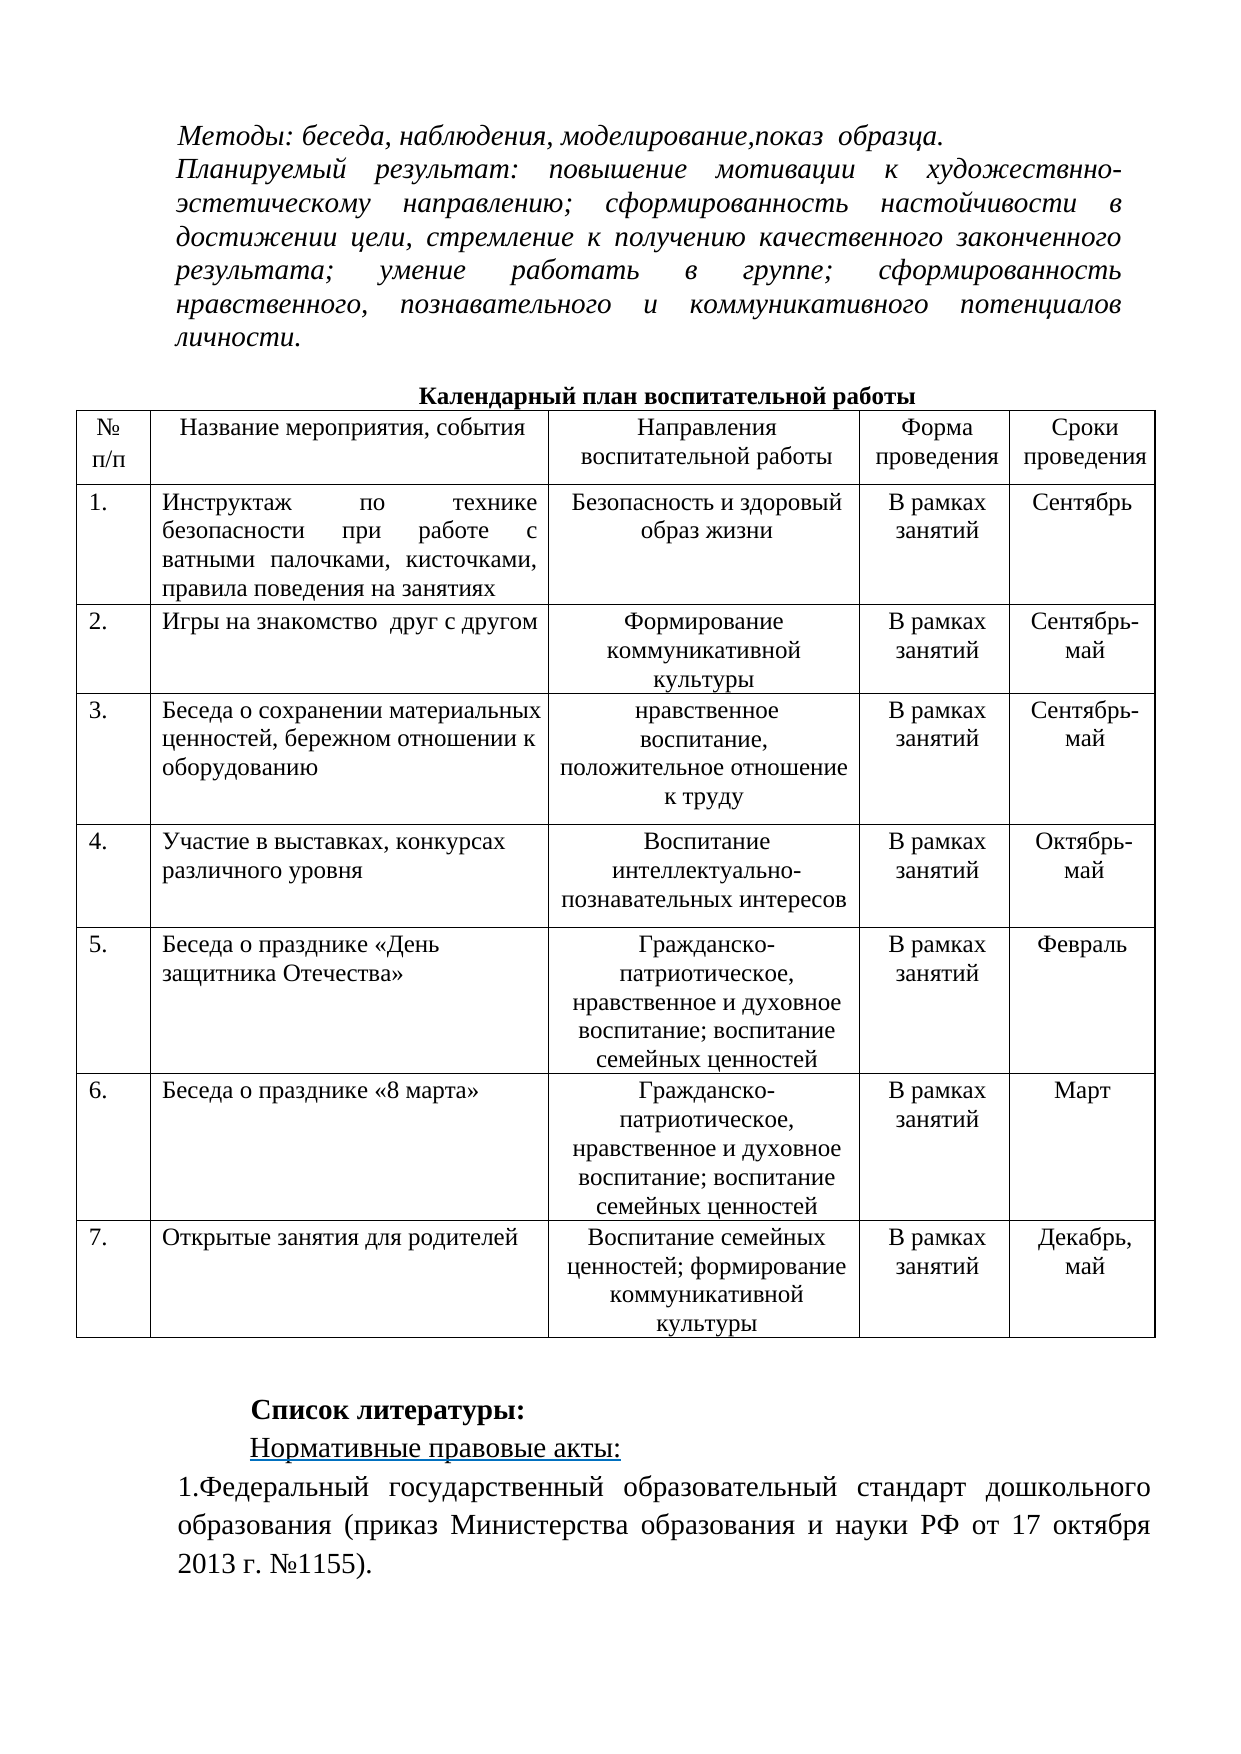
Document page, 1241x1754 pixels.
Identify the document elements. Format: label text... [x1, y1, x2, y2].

table_cell Участие в выставках, конкурсах различного уровня [151, 825, 548, 927]
table_cell В рамках занятий [860, 485, 1009, 604]
table_cell В рамках занятий [860, 1221, 1009, 1337]
table_cell Сентябрь-май [1010, 605, 1154, 692]
table_cell Октябрь-май [1010, 825, 1154, 927]
table_cell Декабрь, май [1010, 1221, 1154, 1337]
table_cell Формирование коммуникативной культуры [549, 605, 859, 692]
table_cell В рамках занятий [860, 1074, 1009, 1219]
table_cell В рамках занятий [860, 694, 1009, 824]
table_cell Беседа о сохранении материальных ценностей, бережном отношении к оборудованию [151, 694, 548, 824]
table_cell Игры на знакомство друг с другом [151, 605, 548, 692]
table_cell В рамках занятий [860, 605, 1009, 692]
text Планируемый результат: повышение мотивации к художествнно-эстетическому направлению; сформированность настойчивости в достижении цели, стремление к получению качественного законченного результата; умение работать в группе; сформированность нравственного, познавательного и коммуникативного потенциалов личности. [176, 152, 1122, 353]
text 1.Федеральный государственный образовательный стандарт дошкольного образования (приказ Министерства образования и науки РФ от 17 октября 2013 г. №1155). [177, 1469, 1152, 1579]
text Список литературы: [249, 1392, 1152, 1425]
table_cell 3. [77, 694, 150, 824]
table_cell 7. [77, 1221, 150, 1337]
table_cell Гражданско-патриотическое, нравственное и духовное воспитание; воспитание семейных ценностей [549, 928, 859, 1073]
text Методы: беседа, наблюдения, моделирование,показ образца. [177, 118, 1122, 152]
table_cell В рамках занятий [860, 928, 1009, 1073]
table_header Сроки проведения [1010, 411, 1154, 484]
table_cell Безопасность и здоровый образ жизни [549, 485, 859, 604]
table_cell Март [1010, 1074, 1154, 1219]
table_header Форма проведения [860, 411, 1009, 484]
table_header Название мероприятия, события [151, 411, 548, 484]
table_cell В рамках занятий [860, 825, 1009, 927]
table_cell 2. [77, 605, 150, 692]
table_cell Инструктаж по технике безопасности при работе с ватными палочками, кисточками, правила поведения на занятиях [151, 485, 548, 604]
table_cell Воспитание семейных ценностей; формирование коммуникативной культуры [549, 1221, 859, 1337]
table_cell Беседа о празднике «День защитника Отечества» [151, 928, 548, 1073]
table_cell Февраль [1010, 928, 1154, 1073]
table_cell Сентябрь [1010, 485, 1154, 604]
table_header № п/п [77, 411, 150, 484]
table_cell 6. [77, 1074, 150, 1219]
table_header Направления воспитательной работы [549, 411, 859, 484]
table_cell Сентябрь-май [1010, 694, 1154, 824]
table_cell Воспитание интеллектуально- познавательных интересов [549, 825, 859, 927]
table_cell 5. [77, 928, 150, 1073]
table_cell 4. [77, 825, 150, 927]
table_cell Открытые занятия для родителей [151, 1221, 548, 1337]
text Календарный план воспитательной работы [418, 381, 1031, 410]
text Нормативные правовые акты: [249, 1430, 1152, 1464]
table_cell нравственное воспитание, положительное отношение к труду [549, 694, 859, 824]
table_cell Беседа о празднике «8 марта» [151, 1074, 548, 1219]
table_cell Гражданско-патриотическое, нравственное и духовное воспитание; воспитание семейных ценностей [549, 1074, 859, 1219]
table_cell 1. [77, 485, 150, 604]
